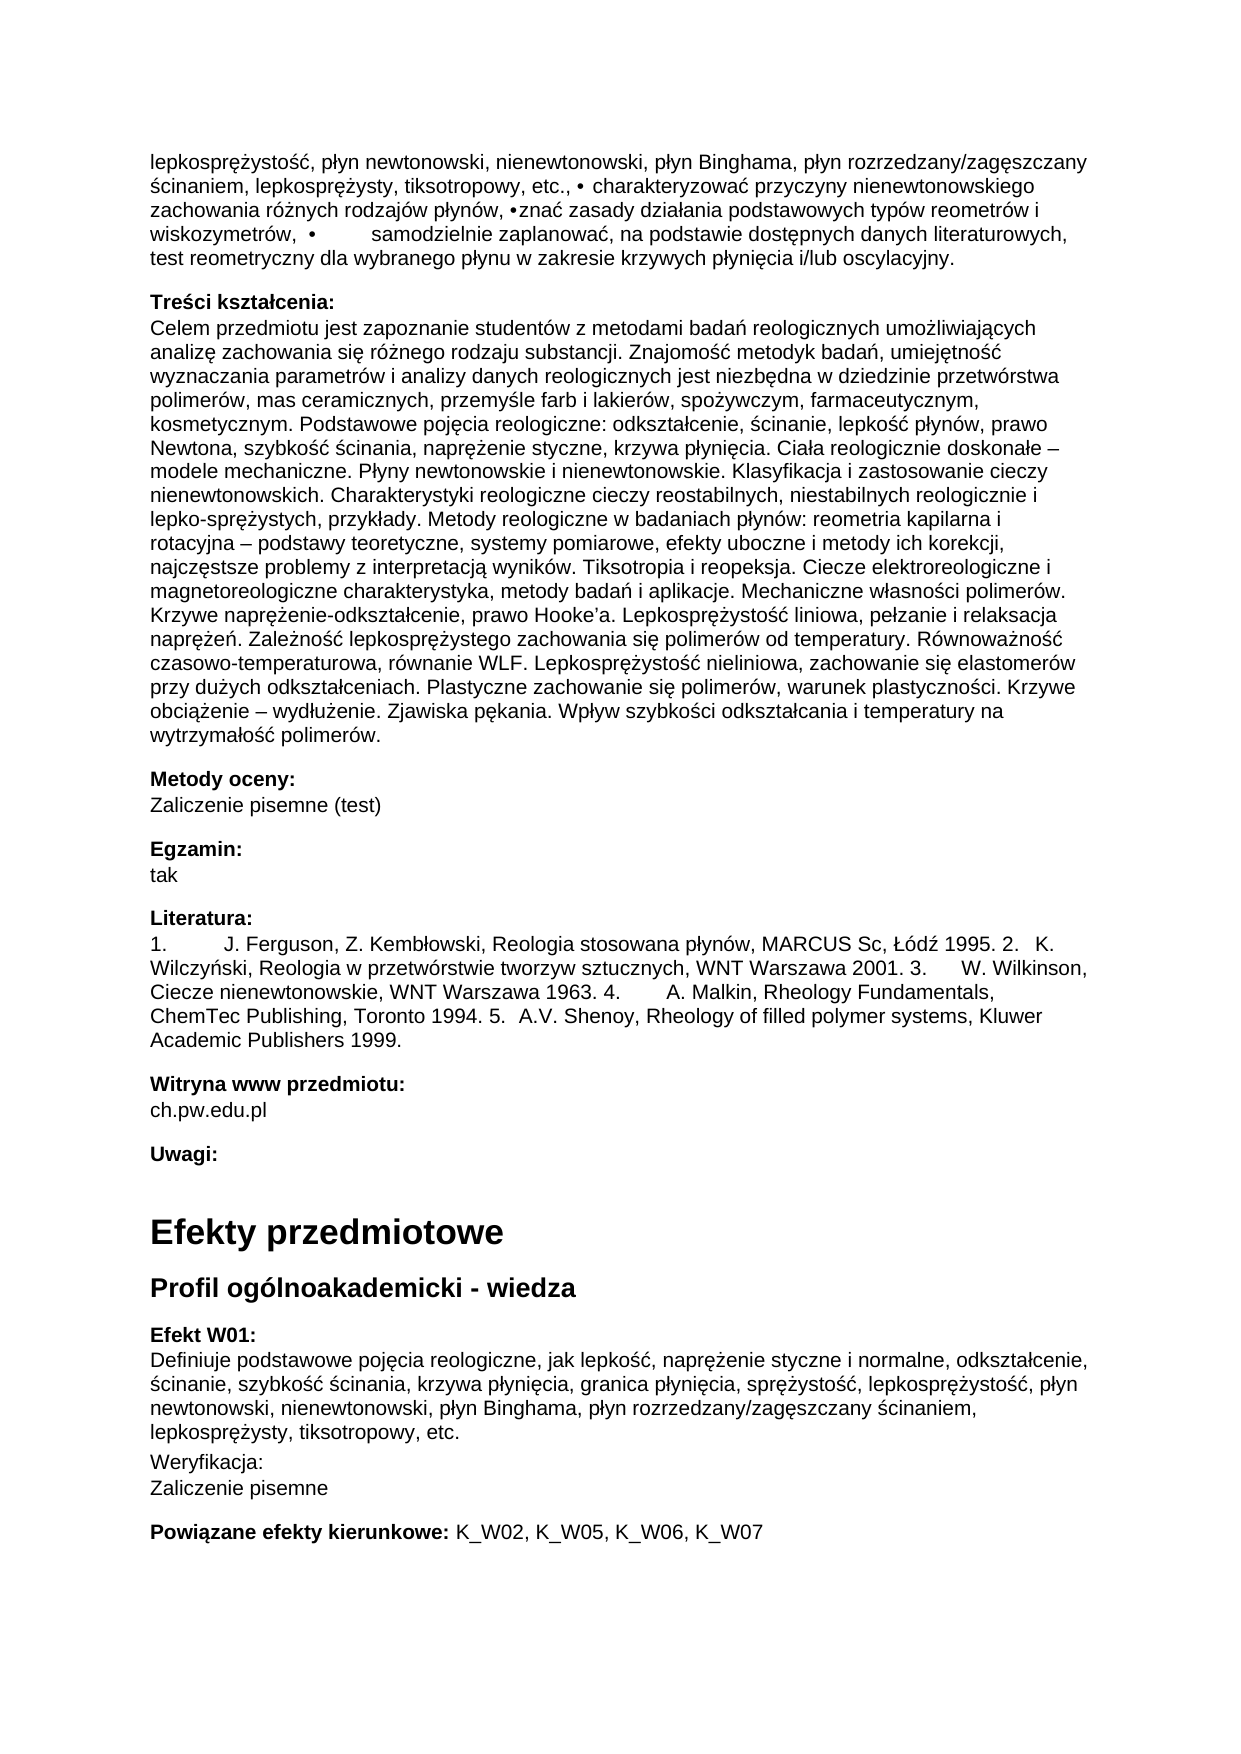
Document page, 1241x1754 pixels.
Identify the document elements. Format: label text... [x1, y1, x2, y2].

subtitle Efekty przedmiotowe [150, 1211, 1090, 1252]
text Efekt W01: [150, 1323, 1090, 1347]
text Zaliczenie pisemne [150, 1476, 1090, 1500]
text Uwagi: [150, 1142, 1090, 1166]
text Treści kształcenia: [150, 289, 1090, 313]
text tak [150, 862, 1090, 886]
text 1. J. Ferguson, Z. Kembłowski, Reologia stosowana płynów, MARCUS Sc, Łódź 1995. 2. K. Wilczyński, Reologia w przetwórstwie tworzyw sztucznych, WNT Warszawa 2001. 3. W. Wilkinson, Ciecze nienewtonowskie, WNT Warszawa 1963. 4. A. Malkin, Rheology Fundamentals, ChemTec Publishing, Toronto 1994. 5. A.V. Shenoy, Rheology of filled polymer systems, Kluwer Academic Publishers 1999. [150, 932, 1090, 1052]
text ch.pw.edu.pl [150, 1098, 1090, 1122]
text Metody oceny: [150, 767, 1090, 791]
text Witryna www przedmiotu: [150, 1072, 1090, 1096]
text Egzamin: [150, 836, 1090, 860]
text Powiązane efekty kierunkowe: K_W02, K_W05, K_W06, K_W07 [150, 1520, 1090, 1544]
subtitle Profil ogólnoakademicki - wiedza [150, 1272, 1090, 1303]
text Zaliczenie pisemne (test) [150, 793, 1090, 817]
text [150, 150, 1090, 270]
text Literatura: [150, 906, 1090, 930]
text Celem przedmiotu jest zapoznanie studentów z metodami badań reologicznych umożliwiających analizę zachowania się różnego rodzaju substancji. Znajomość metodyk badań, umiejętność wyznaczania parametrów i analizy danych reologicznych jest niezbędna w dziedzinie przetwórstwa polimerów, mas ceramicznych, przemyśle farb i lakierów, spożywczym, farmaceutycznym, kosmetycznym. Podstawowe pojęcia reologiczne: odkształcenie, ścinanie, lepkość płynów, prawo Newtona, szybkość ścinania, naprężenie styczne, krzywa płynięcia. Ciała reologicznie doskonałe – modele mechaniczne. Płyny newtonowskie i nienewtonowskie. Klasyfikacja i zastosowanie cieczy nienewtonowskich. Charakterystyki reologiczne cieczy reostabilnych, niestabilnych reologicznie i lepko-sprężystych, przykłady. Metody reologiczne w badaniach płynów: reometria kapilarna i rotacyjna – podstawy teoretyczne, systemy pomiarowe, efekty uboczne i metody ich korekcji, najczęstsze problemy z interpretacją wyników. Tiksotropia i reopeksja. Ciecze elektroreologiczne i magnetoreologiczne charakterystyka, metody badań i aplikacje. Mechaniczne własności polimerów. Krzywe naprężenie-odkształcenie, prawo Hooke’a. Lepkosprężystość liniowa, pełzanie i relaksacja naprężeń. Zależność lepkosprężystego zachowania się polimerów od temperatury. Równoważność czasowo-temperaturowa, równanie WLF. Lepkosprężystość nieliniowa, zachowanie się elastomerów przy dużych odkształceniach. Plastyczne zachowanie się polimerów, warunek plastyczności. Krzywe obciążenie – wydłużenie. Zjawiska pękania. Wpływ szybkości odkształcania i temperatury na wytrzymałość polimerów. [150, 316, 1090, 747]
text Definiuje podstawowe pojęcia reologiczne, jak lepkość, naprężenie styczne i normalne, odkształcenie, ścinanie, szybkość ścinania, krzywa płynięcia, granica płynięcia, sprężystość, lepkosprężystość, płyn newtonowski, nienewtonowski, płyn Binghama, płyn rozrzedzany/zagęszczany ścinaniem, lepkosprężysty, tiksotropowy, etc. [150, 1348, 1090, 1444]
text Weryfikacja: [150, 1450, 1090, 1474]
